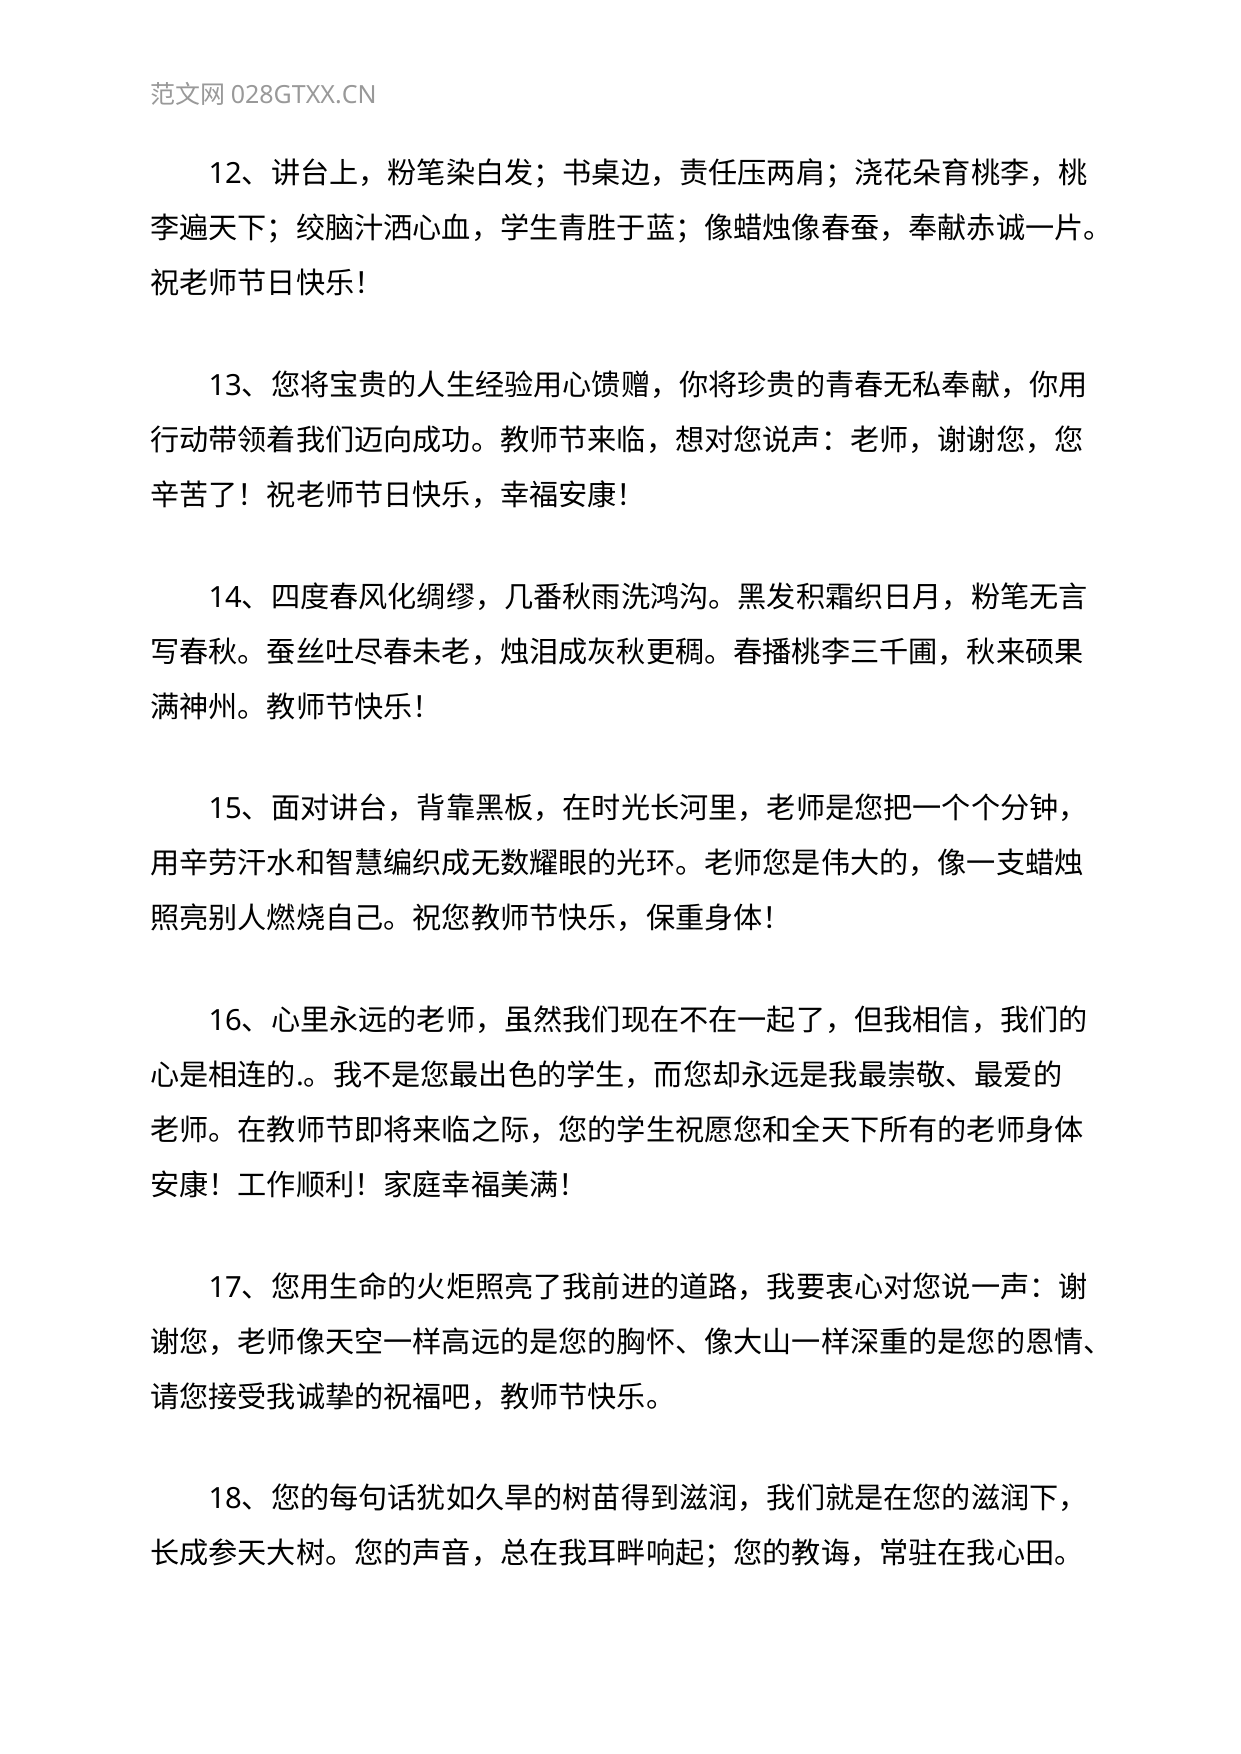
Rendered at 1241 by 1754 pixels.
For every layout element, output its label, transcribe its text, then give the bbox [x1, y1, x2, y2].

text 13、您将宝贵的人生经验用心馈赠，你将珍贵的青春无私奉献，你用行动带领着我们迈向成功。教师节来临，想对您说声：老师，谢谢您，您辛苦了！祝老师节日快乐，幸福安康！ [150, 362, 1090, 514]
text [150, 1475, 1090, 1572]
text 17、您用生命的火炬照亮了我前进的道路，我要衷心对您说一声：谢谢您，老师像天空一样高远的是您的胸怀、像大山一样深重的是您的恩情、请您接受我诚挚的祝福吧，教师节快乐。 [150, 1263, 1090, 1416]
text 12、讲台上，粉笔染白发；书桌边，责任压两肩；浇花朵育桃李，桃李遍天下；绞脑汁洒心血，学生青胜于蓝；像蜡烛像春蚕，奉献赤诚一片。祝老师节日快乐！ [150, 150, 1090, 302]
text 15、面对讲台，背靠黑板，在时光长河里，老师是您把一个个分钟，用辛劳汗水和智慧编织成无数耀眼的光环。老师您是伟大的，像一支蜡烛照亮别人燃烧自己。祝您教师节快乐，保重身体！ [150, 785, 1090, 937]
text 14、四度春风化绸缪，几番秋雨洗鸿沟。黑发积霜织日月，粉笔无言写春秋。蚕丝吐尽春未老，烛泪成灰秋更稠。春播桃李三千圃，秋来硕果满神州。教师节快乐！ [150, 573, 1090, 726]
text 16、心里永远的老师，虽然我们现在不在一起了，但我相信，我们的心是相连的.。我不是您最出色的学生，而您却永远是我最崇敬、最爱的老师。在教师节即将来临之际，您的学生祝愿您和全天下所有的老师身体安康！工作顺利！家庭幸福美满！ [150, 997, 1090, 1204]
